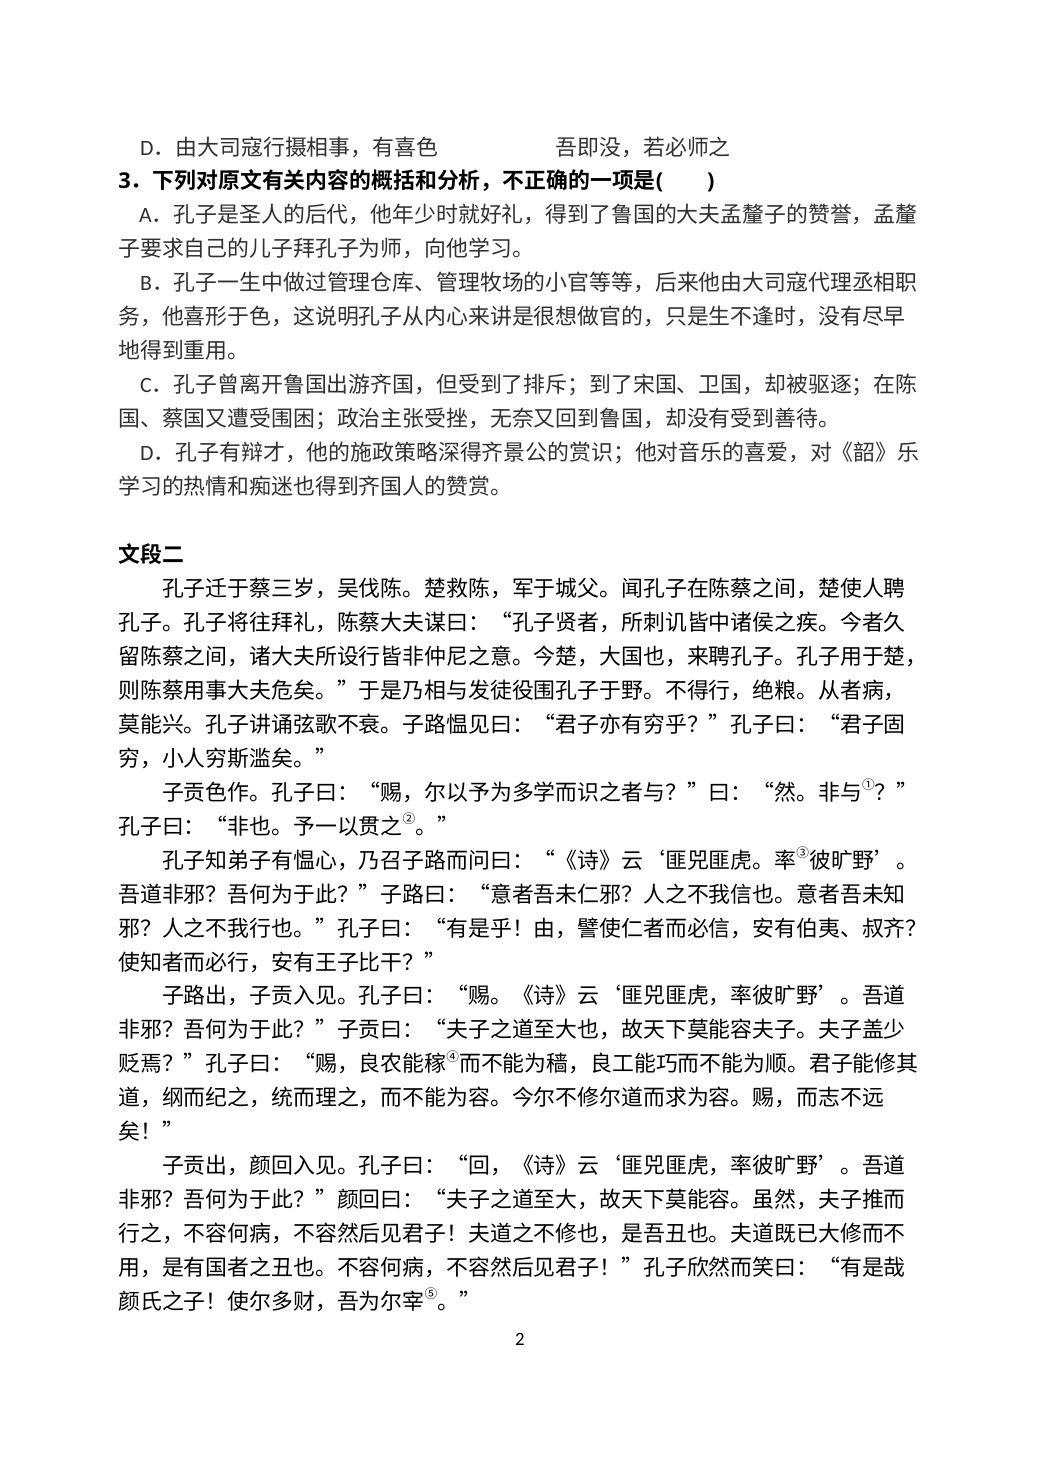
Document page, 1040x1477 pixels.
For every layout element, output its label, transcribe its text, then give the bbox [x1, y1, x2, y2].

text 子贡出，颜回入见。孔子曰：“回，《诗》云‘匪兕匪虎，率彼旷野’。吾道非邪？吾何为于此？”颜回曰：“夫子之道至大，故天下莫能容。虽然，夫子推而行之，不容何病，不容然后见君子！夫道之不修也，是吾丑也。夫道既已大修而不用，是有国者之丑也。不容何病，不容然后见君子！”孔子欣然而笑曰：“有是哉颜氏之子！使尔多财，吾为尔宰⑤。” [118, 1147, 921, 1317]
text 子贡色作。孔子曰：“赐，尔以予为多学而识之者与？”曰：“然。非与①？”孔子曰：“非也。予一以贯之②。” [118, 773, 921, 841]
text 3．下列对原文有关内容的概括和分析，不正确的一项是( ) [118, 162, 921, 196]
text C．孔子曾离开鲁国出游齐国，但受到了排斥；到了宋国、卫国，却被驱逐；在陈国、蔡国又遭受围困；政治主张受挫，无奈又回到鲁国，却没有受到善待。 [118, 366, 921, 434]
text 孔子知弟子有愠心，乃召子路而问曰：“《诗》云‘匪兕匪虎。率③彼旷野’。吾道非邪？吾何为于此？”子路曰：“意者吾未仁邪？人之不我信也。意者吾未知邪？人之不我行也。”孔子曰：“有是乎！由，譬使仁者而必信，安有伯夷、叔齐？使知者而必行，安有王子比干？” [118, 841, 921, 977]
text A．孔子是圣人的后代，他年少时就好礼，得到了鲁国的大夫孟釐子的赞誉，孟釐子要求自己的儿子拜孔子为师，向他学习。 [118, 196, 921, 264]
text 文段二 [118, 536, 921, 570]
text D．孔子有辩才，他的施政策略深得齐景公的赏识；他对音乐的喜爱，对《韶》乐学习的热情和痴迷也得到齐国人的赞赏。 [118, 434, 921, 502]
text B．孔子一生中做过管理仓库、管理牧场的小官等等，后来他由大司寇代理丞相职务，他喜形于色，这说明孔子从内心来讲是很想做官的，只是生不逢时，没有尽早地得到重用。 [118, 264, 921, 366]
text 子路出，子贡入见。孔子曰：“赐。《诗》云‘匪兕匪虎，率彼旷野’。吾道非邪？吾何为于此？”子贡曰：“夫子之道至大也，故天下莫能容夫子。夫子盖少贬焉？”孔子曰：“赐，良农能稼④而不能为穑，良工能巧而不能为顺。君子能修其道，纲而纪之，统而理之，而不能为容。今尔不修尔道而求为容。赐，而志不远矣！” [118, 977, 921, 1147]
text D．由大司寇行摄相事，有喜色 吾即没，若必师之 [118, 128, 921, 162]
text 孔子迁于蔡三岁，吴伐陈。楚救陈，军于城父。闻孔子在陈蔡之间，楚使人聘孔子。孔子将往拜礼，陈蔡大夫谋曰：“孔子贤者，所刺讥皆中诸侯之疾。今者久留陈蔡之间，诸大夫所设行皆非仲尼之意。今楚，大国也，来聘孔子。孔子用于楚，则陈蔡用事大夫危矣。”于是乃相与发徒役围孔子于野。不得行，绝粮。从者病，莫能兴。孔子讲诵弦歌不衰。子路愠见曰：“君子亦有穷乎？”孔子曰：“君子固穷，小人穷斯滥矣。” [118, 570, 921, 773]
